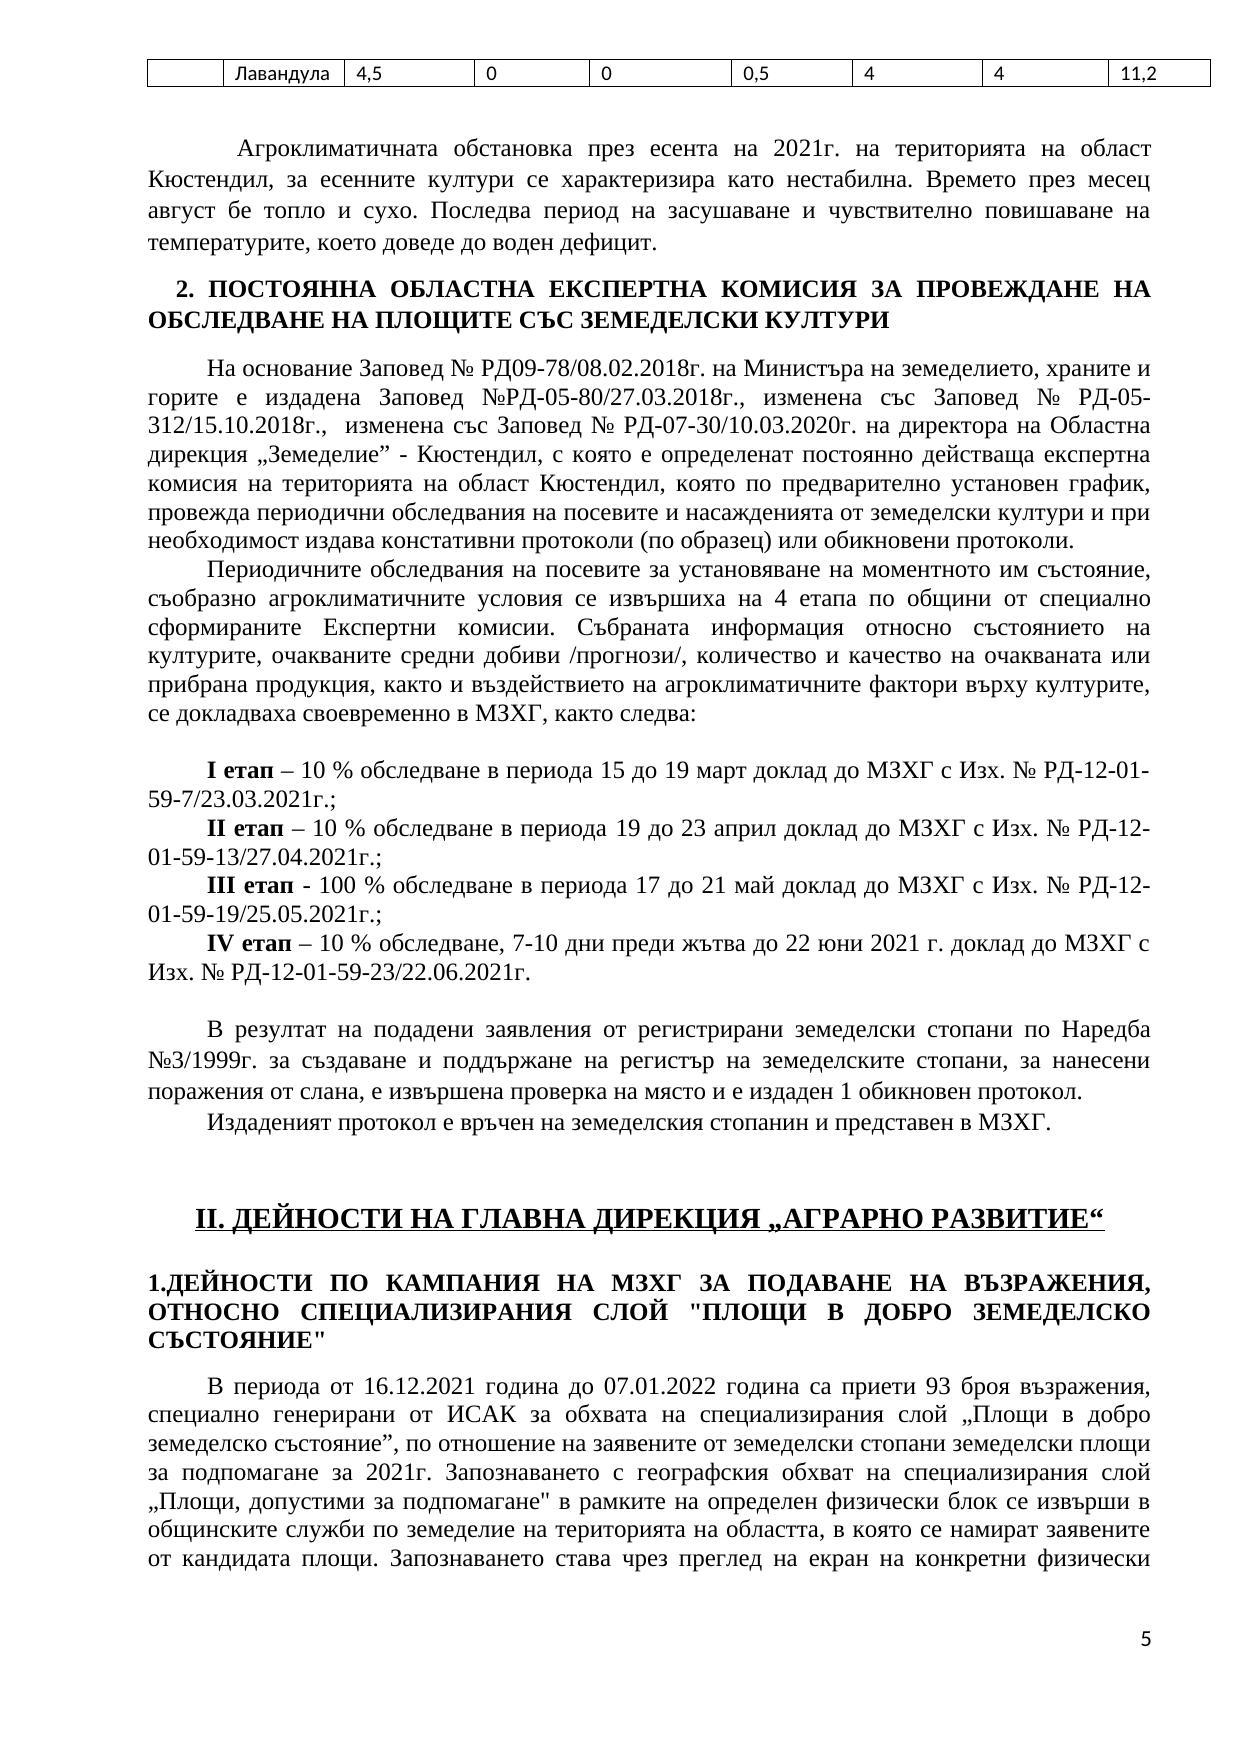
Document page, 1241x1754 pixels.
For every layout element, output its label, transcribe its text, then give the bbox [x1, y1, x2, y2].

text На основание Заповед № РД09-78/08.02.2018г. на Министъра на земеделието, храните и горите е издадена Заповед №РД-05-80/27.03.2018г., изменена със Заповед № РД-05-312/15.10.2018г., изменена със Заповед № РД-07-30/10.03.2020г. на директора на Областна дирекция „Земеделие” - Кюстендил, с която е определенат постоянно действаща експертна комисия на територията на област Кюстендил, която по предварително установен график, провежда периодични обследвания на посевите и насажденията от земеделски култури и при необходимост издава констативни протоколи (по образец) или обикновени протоколи. [148, 353, 1152, 554]
text ІІІ етап - 100 % обследване в периода 17 до 21 май доклад до МЗХГ с Изх. № РД-12-01-59-19/25.05.2021г.; [148, 871, 1152, 928]
text ІV етап – 10 % обследване, 7-10 дни преди жътва до 22 юни 2021 г. доклад до МЗХГ с Изх. № РД-12-01-59-23/22.06.2021г. [148, 928, 1152, 986]
text ІІ. ДЕЙНОСТИ НА ГЛАВНА ДИРЕКЦИЯ „АГРАРНО РАЗВИТИЕ“ [148, 1201, 1152, 1234]
text Периодичните обследвания на посевите за установяване на моментното им състояние, съобразно агроклиматичните условия се извършиха на 4 етапа по общини от специално сформираните Експертни комисии. Събраната информация относно състоянието на културите, очакваните средни добиви /прогнози/, количество и качество на очакваната или прибрана продукция, както и въздействието на агроклиматичните фактори върху културите, се докладваха своевременно в МЗХГ, както следва: [148, 554, 1152, 727]
text Агроклиматичната обстановка през есента на 2021г. на територията на област Кюстендил, за есенните култури се характеризира като нестабилна. Времето през месец август бе топло и сухо. Последва период на засушаване и чувствително повишаване на температурите, което доведе до воден дефицит. [148, 133, 1152, 255]
text 2. ПОСТОЯННА ОБЛАСТНА ЕКСПЕРТНА КОМИСИЯ ЗА ПРОВЕЖДАНЕ НА ОБСЛЕДВАНЕ НА ПЛОЩИТЕ СЪС ЗЕМЕДЕЛСКИ КУЛТУРИ [148, 274, 1152, 334]
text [148, 1371, 1152, 1572]
text ІІ етап – 10 % обследване в периода 19 до 23 април доклад до МЗХГ с Изх. № РД-12-01-59-13/27.04.2021г.; [148, 813, 1152, 871]
table_cell [148, 60, 159, 86]
text Издаденият протокол е връчен на земеделския стопанин и представен в МЗХГ. [148, 1107, 1152, 1136]
text 1.ДЕЙНОСТИ ПО КАМПАНИЯ НА МЗХГ ЗА ПОДАВАНЕ НА ВЪЗРАЖЕНИЯ, ОТНОСНО СПЕЦИАЛИЗИРАНИЯ СЛОЙ "ПЛОЩИ В ДОБРО ЗЕМЕДЕЛСКО СЪСТОЯНИЕ" [148, 1268, 1152, 1354]
table_cell [212, 60, 223, 86]
text В резултат на подадени заявления от регистрирани земеделски стопани по Наредба №3/1999г. за създаване и поддържане на регистър на земеделските стопани, за нанесени поражения от слана, е извършена проверка на място и е издаден 1 обикновен протокол. [148, 1014, 1152, 1105]
text І етап – 10 % обследване в периода 15 до 19 март доклад до МЗХГ с Изх. № РД-12-01-59-7/23.03.2021г.; [148, 756, 1152, 813]
